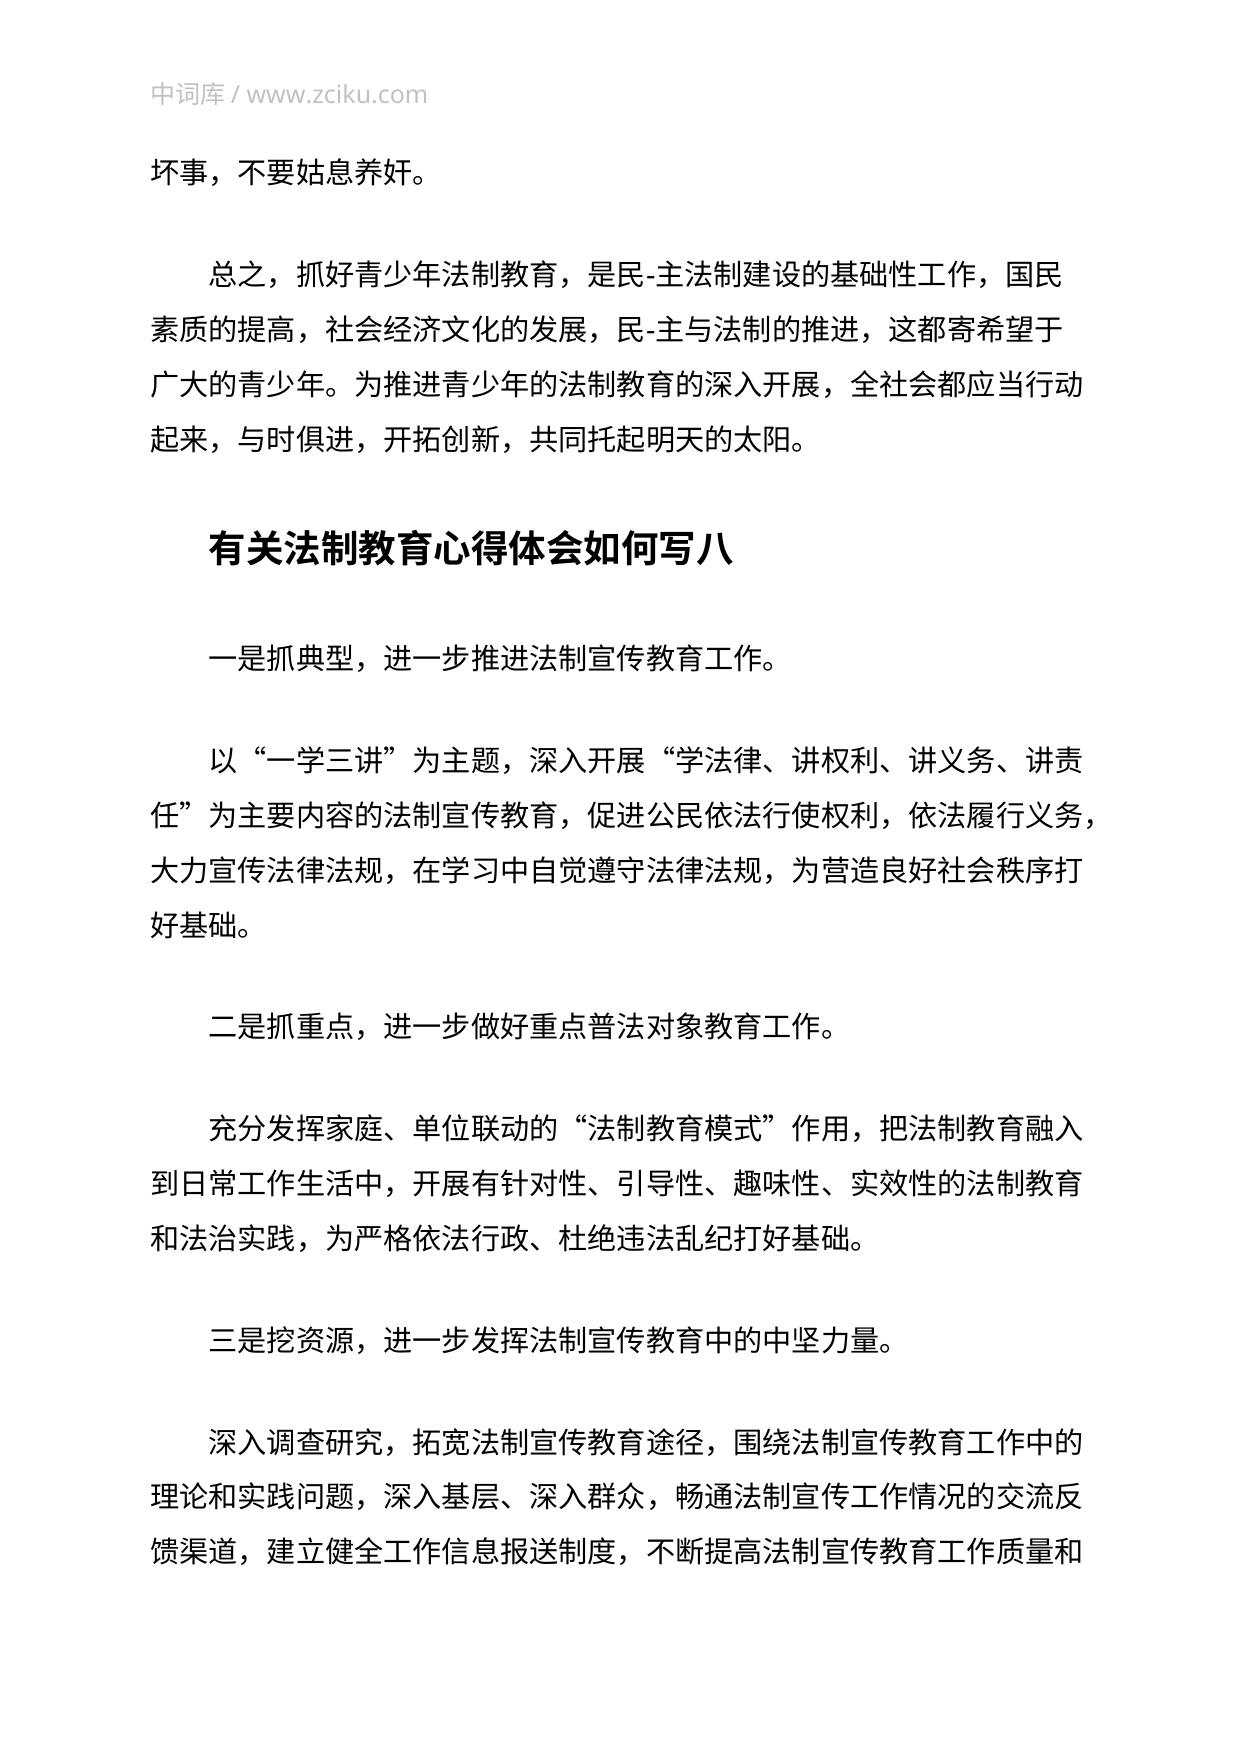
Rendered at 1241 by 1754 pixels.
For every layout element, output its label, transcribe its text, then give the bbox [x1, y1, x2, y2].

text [150, 150, 1090, 192]
text 总之，抓好青少年法制教育，是民-主法制建设的基础性工作，国民素质的提高，社会经济文化的发展，民-主与法制的推进，这都寄希望于广大的青少年。为推进青少年的法制教育的深入开展，全社会都应当行动起来，与时俱进，开拓创新，共同托起明天的太阳。 [150, 252, 1090, 459]
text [150, 1419, 1090, 1571]
text 三是挖资源，进一步发挥法制宣传教育中的中坚力量。 [150, 1317, 1090, 1360]
text 二是抓重点，进一步做好重点普法对象教育工作。 [150, 1004, 1090, 1046]
text 有关法制教育心得体会如何写八 [150, 518, 1090, 573]
text 一是抓典型，进一步推进法制宣传教育工作。 [150, 636, 1090, 678]
text 以“一学三讲”为主题，深入开展“学法律、讲权利、讲义务、讲责任”为主要内容的法制宣传教育，促进公民依法行使权利，依法履行义务，大力宣传法律法规，在学习中自觉遵守法律法规，为营造良好社会秩序打好基础。 [150, 738, 1090, 944]
text 充分发挥家庭、单位联动的“法制教育模式”作用，把法制教育融入到日常工作生活中，开展有针对性、引导性、趣味性、实效性的法制教育和法治实践，为严格依法行政、杜绝违法乱纪打好基础。 [150, 1106, 1090, 1258]
